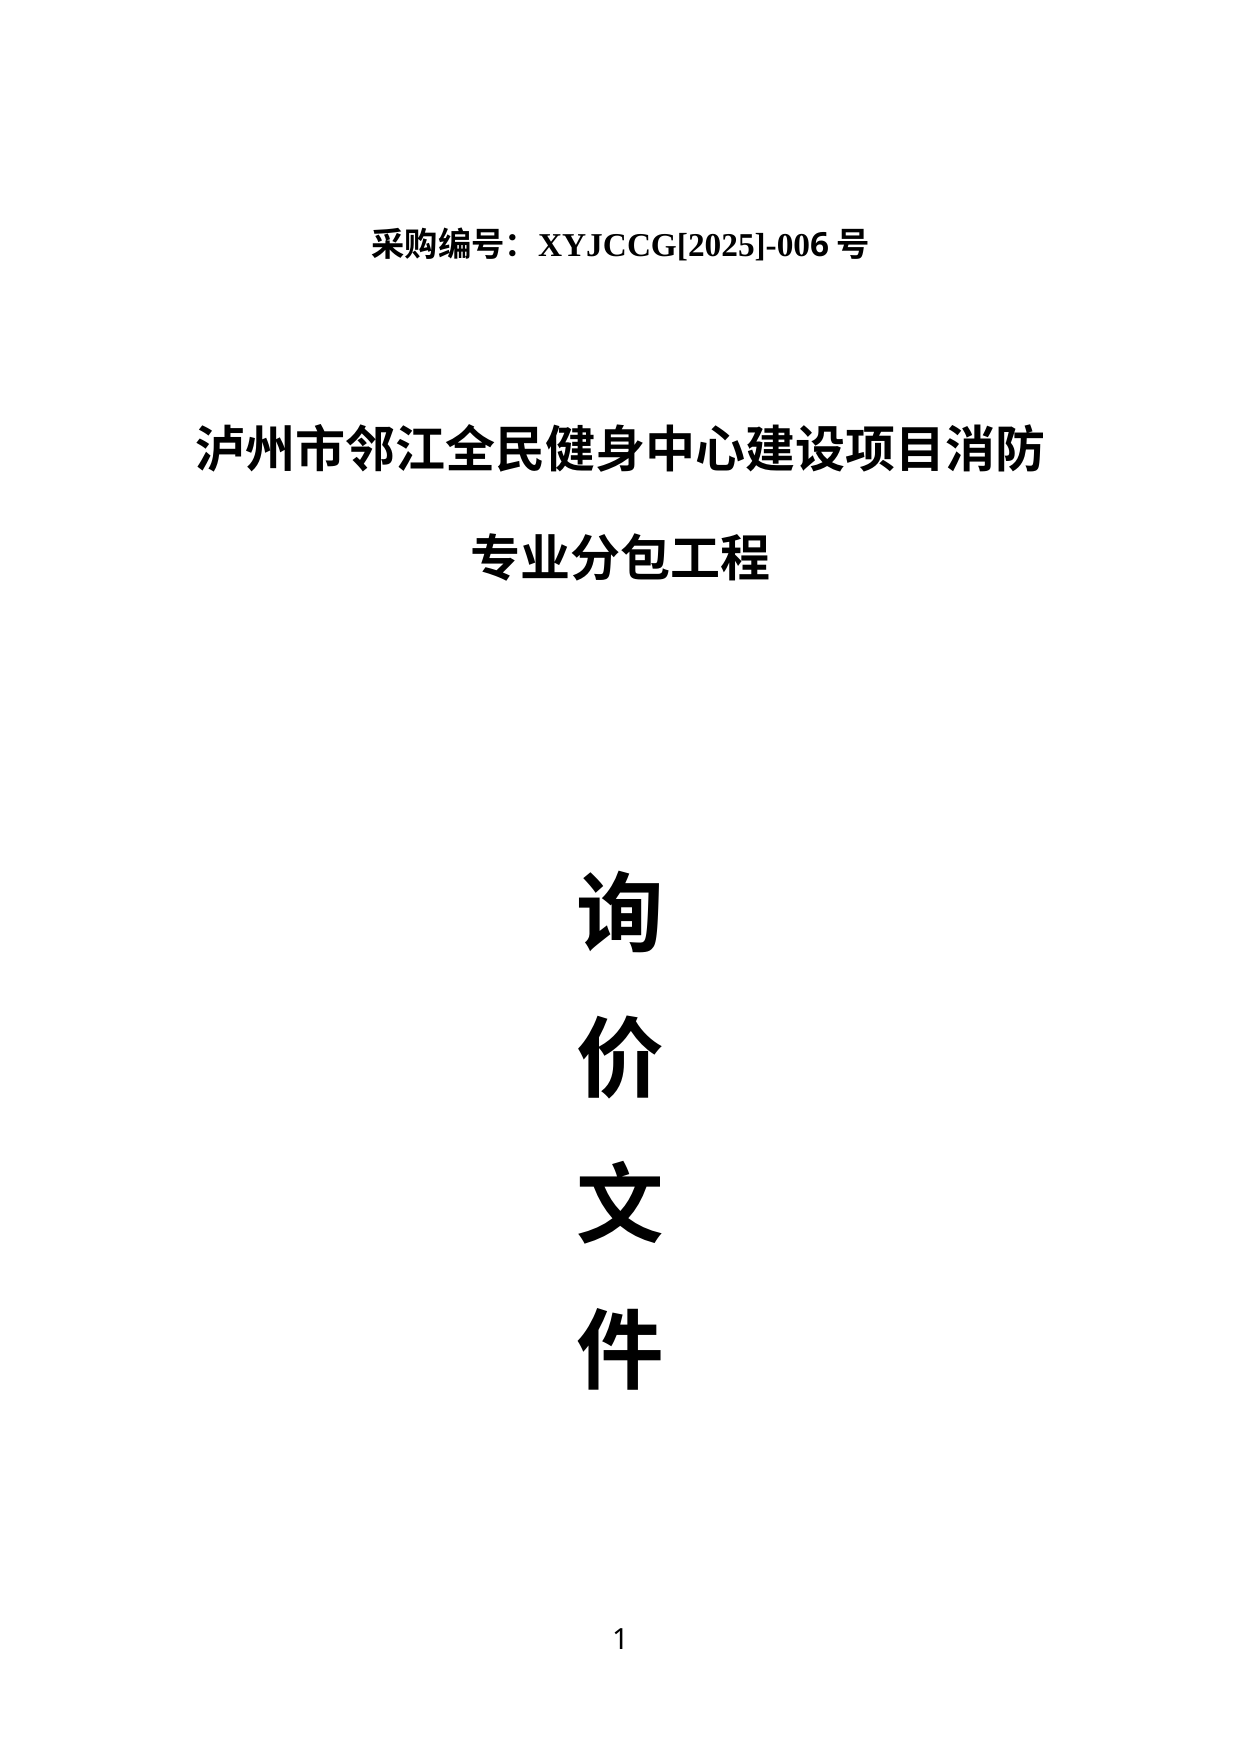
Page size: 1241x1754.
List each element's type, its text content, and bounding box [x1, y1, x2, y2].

text 泸州市邻江全民健身中心建设项目消防专业分包工程 [187, 410, 1053, 591]
text 价 [187, 989, 1053, 1116]
text 采购编号：XYJCCG[2025]-006号 [187, 218, 1053, 267]
text 文 [187, 1135, 1053, 1262]
text 询 [187, 844, 1053, 970]
text 件 [187, 1281, 1053, 1407]
